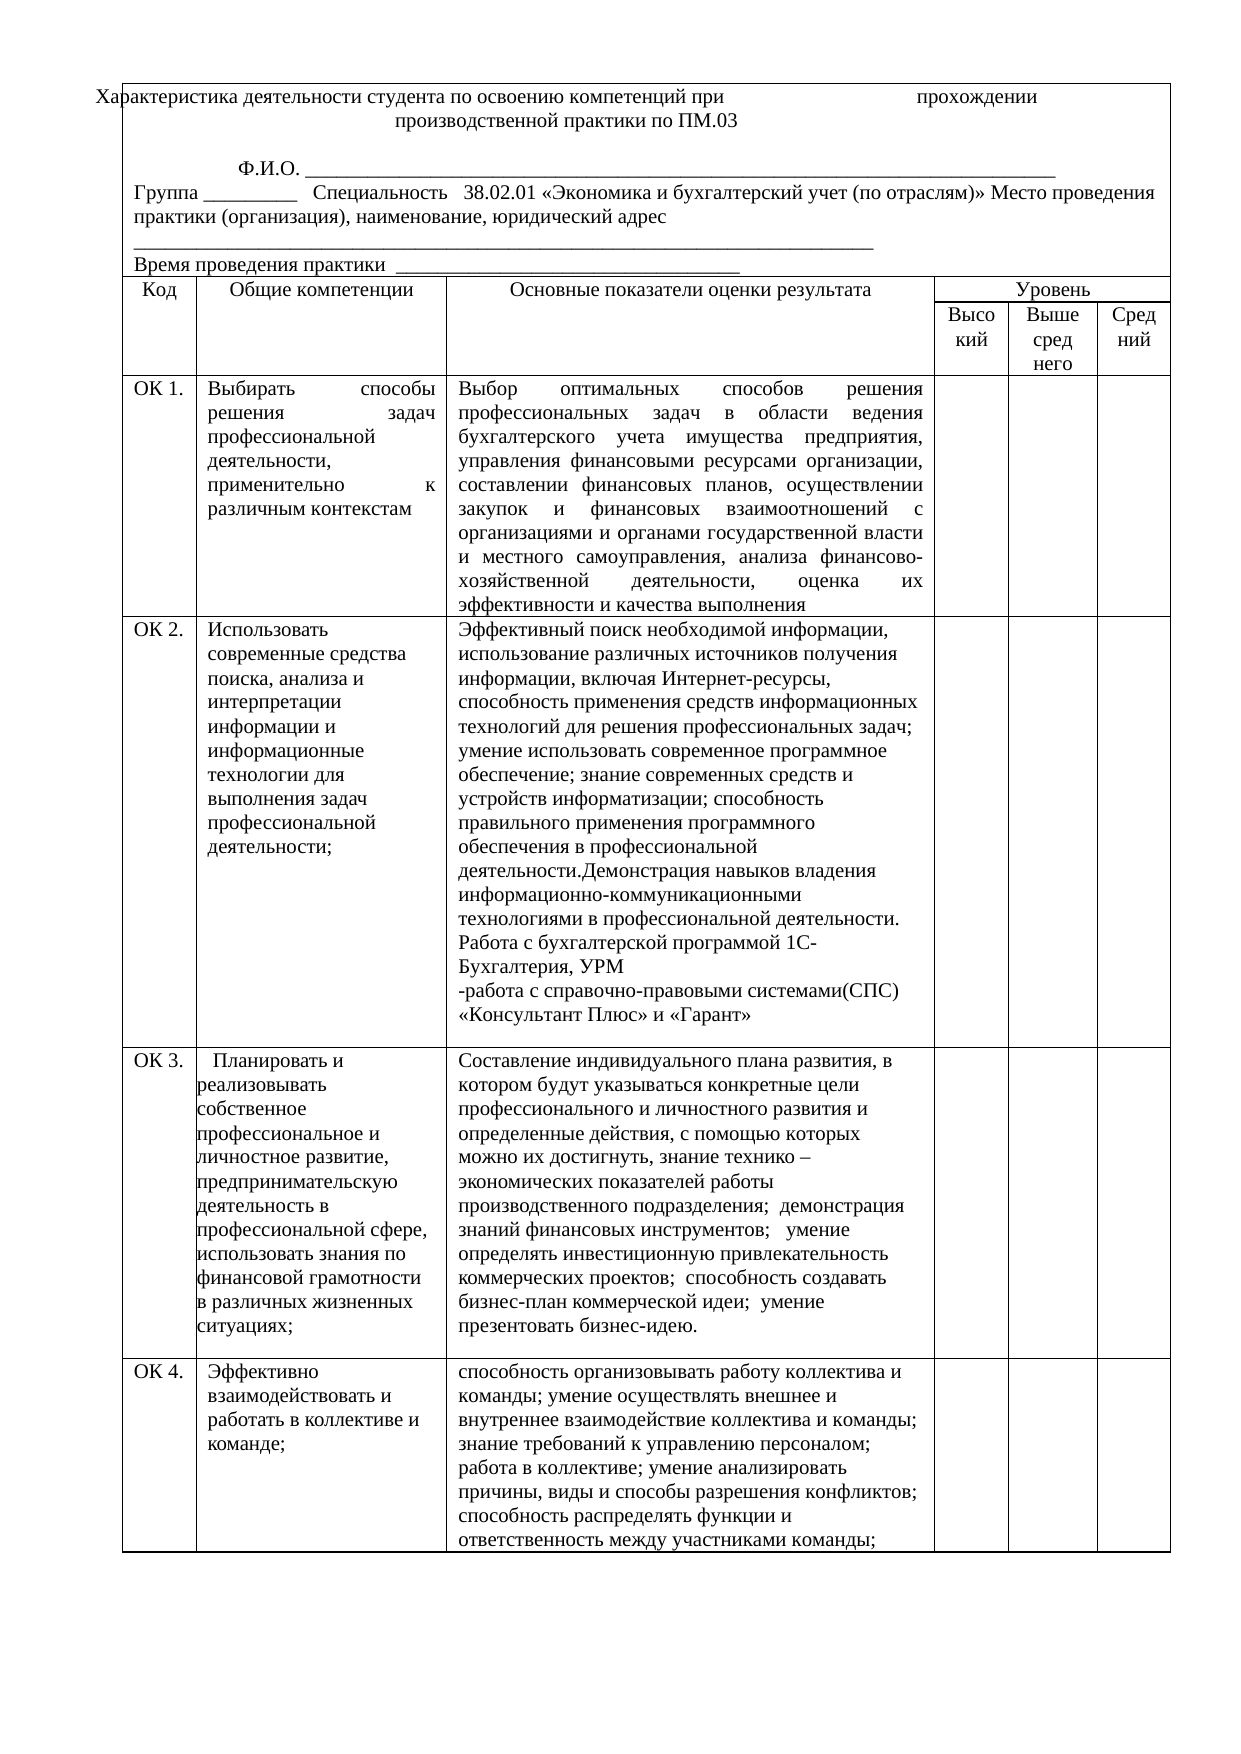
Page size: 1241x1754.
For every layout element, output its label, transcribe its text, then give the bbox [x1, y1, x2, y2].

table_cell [447, 1359, 934, 1551]
table_cell [1098, 376, 1170, 616]
table_cell Использовать современные средства поиска, анализа и интерпретации информации и информационные технологии для выполнения задач профессиональной деятельности; [197, 617, 446, 1047]
table_header Характеристика деятельности студента по освоению компетенций при прохождении производственной практики по ПМ.03 Ф.И.О. ________________________________________________________________________ Группа _________ Специальность 38.02.01 «Экономика и бухгалтерский учет (по отраслям)» Место проведения практики (организация), наименование, юридический адрес _______________________________________________________________________ Время проведения практики _________________________________ [123, 84, 1170, 276]
table_cell [1098, 1359, 1170, 1551]
table_cell Сред ний [1098, 303, 1170, 374]
table_cell [1009, 617, 1097, 1047]
table_cell [935, 1359, 1008, 1551]
table_cell Составление индивидуального плана развития, в котором будут указываться конкретные цели профессионального и личностного развития и определенные действия, с помощью которых можно их достигнуть, знание технико – экономических показателей работы производственного подразделения; демонстрация знаний финансовых инструментов; умение определять инвестиционную привлекательность коммерческих проектов; способность создавать бизнес-план коммерческой идеи; умение презентовать бизнес-идею. [447, 1048, 934, 1358]
table_cell [935, 1048, 1008, 1358]
table_cell ОК 4. [123, 1359, 196, 1551]
table_cell Выбирать способы решения задач профессиональной деятельности, применительно к различным контекстам [197, 376, 446, 616]
table_cell Общие компетенции [197, 277, 446, 374]
table_cell ОК 3. [123, 1048, 196, 1358]
table_cell Основные показатели оценки результата [447, 277, 934, 374]
table_cell Высо кий [935, 303, 1008, 374]
table_cell [1009, 376, 1097, 616]
table_cell [935, 617, 1008, 1047]
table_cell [197, 1359, 446, 1551]
table_cell Эффективный поиск необходимой информации, использование различных источников получения информации, включая Интернет-ресурсы, способность применения средств информационных технологий для решения профессиональных задач; умение использовать современное программное обеспечение; знание современных средств и устройств информатизации; способность правильного применения программного обеспечения в профессиональной деятельности.Демонстрация навыков владения информационно-коммуникационными технологиями в профессиональной деятельности. Работа с бухгалтерской программой 1С-Бухгалтерия, УРМ -работа с справочно-правовыми системами(СПС) «Консультант Плюс» и «Гарант» [447, 617, 934, 1047]
table_cell ОК 2. [123, 617, 196, 1047]
table_cell [1098, 617, 1170, 1047]
table_cell Выбор оптимальных способов решения профессиональных задач в области ведения бухгалтерского учета имущества предприятия, управления финансовыми ресурсами организации, составлении финансовых планов, осуществлении закупок и финансовых взаимоотношений с организациями и органами государственной власти и местного самоуправления, анализа финансово-хозяйственной деятельности, оценка их эффективности и качества выполнения [447, 376, 934, 616]
table_cell ОК 1. [123, 376, 196, 616]
table_cell Выше сред него [1009, 303, 1097, 374]
table_cell [1009, 1359, 1097, 1551]
table_cell [1098, 1048, 1170, 1358]
table_cell [1009, 1048, 1097, 1358]
table_cell [935, 376, 1008, 616]
table_cell Планировать и реализовывать собственное профессиональное и личностное развитие, предпринимательскую деятельность в профессиональной сфере, использовать знания по финансовой грамотности в различных жизненных ситуациях; [197, 1048, 446, 1358]
table_cell Уровень [935, 277, 1170, 301]
table_cell Код [123, 277, 196, 374]
